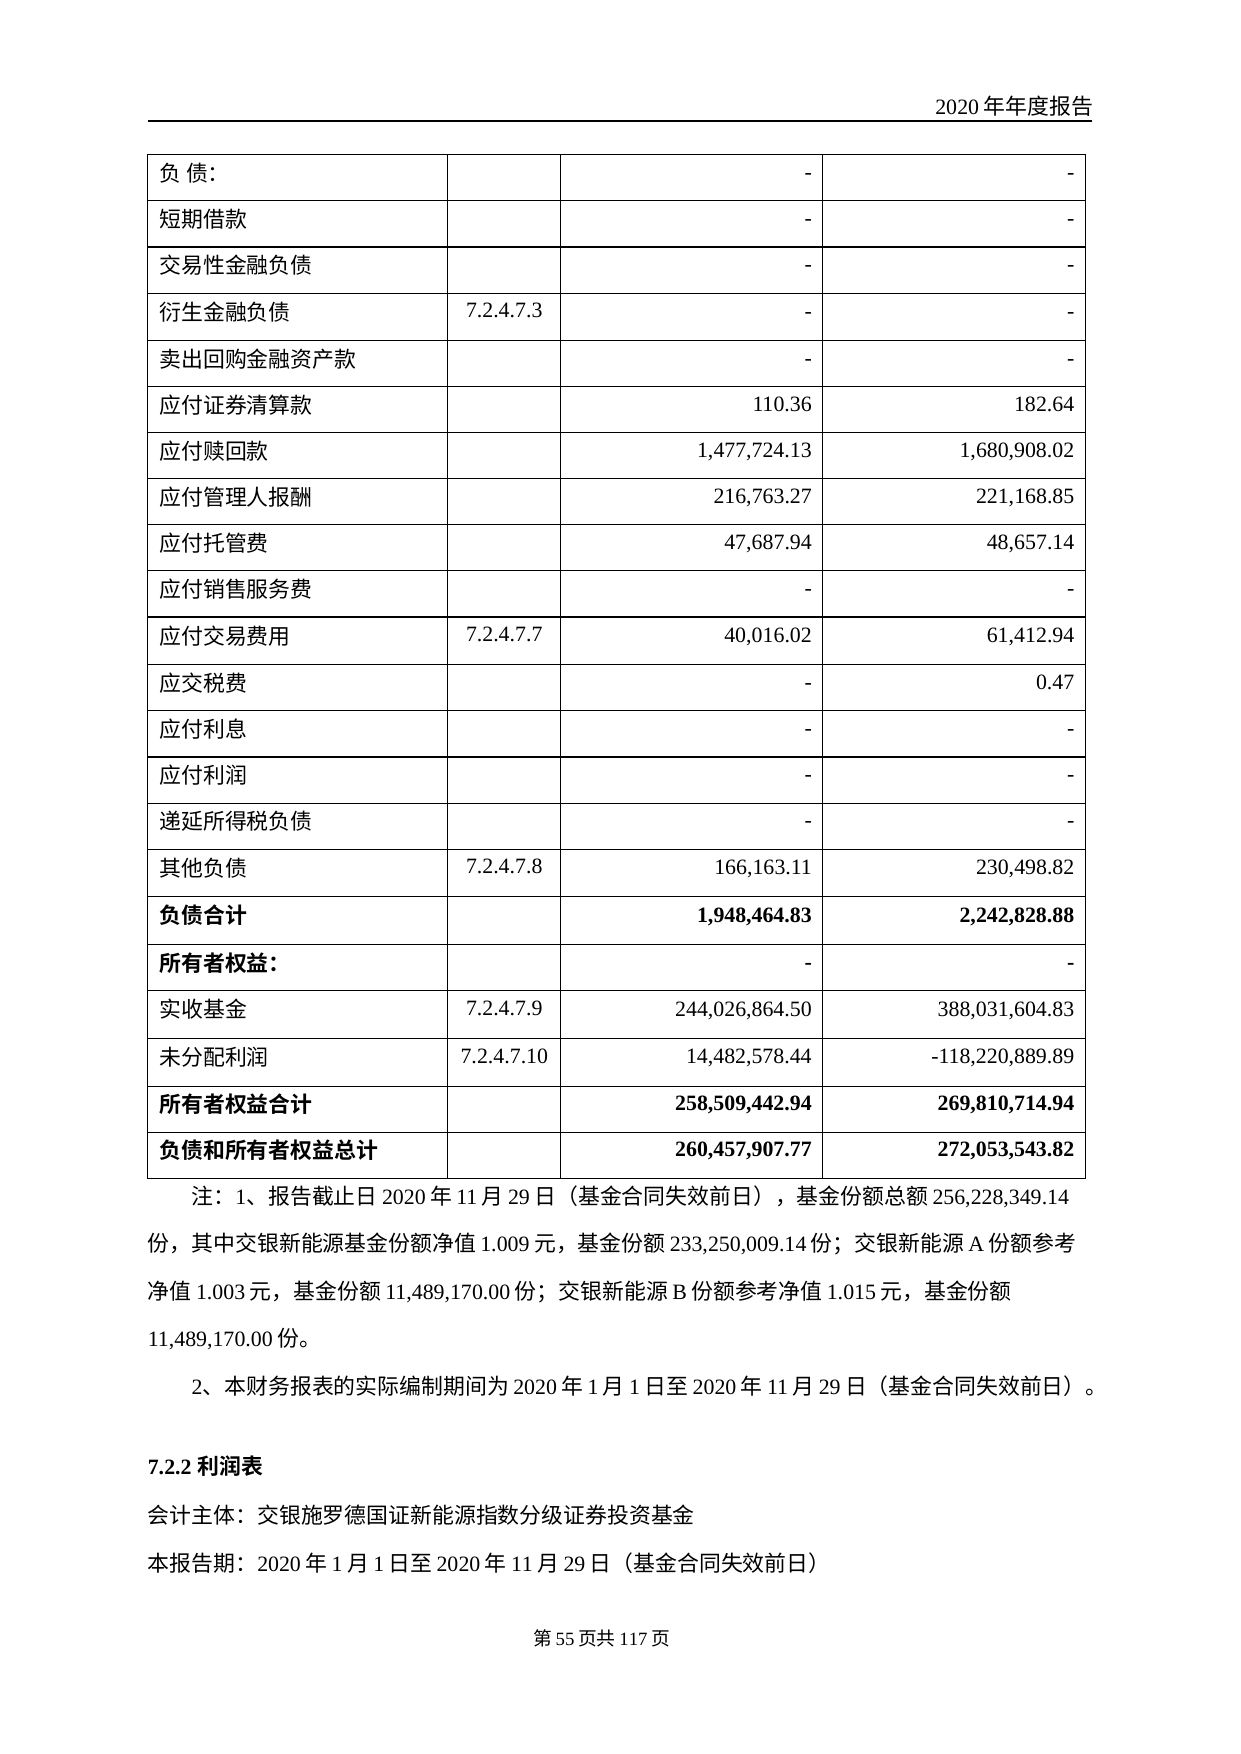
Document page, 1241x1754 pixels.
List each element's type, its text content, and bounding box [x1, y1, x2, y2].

table_cell [448, 758, 560, 802]
table_cell 递延所得税负债 [148, 804, 447, 848]
table_cell 47,687.94 [561, 525, 822, 570]
table_cell - [823, 341, 1085, 386]
table_cell - [561, 201, 822, 246]
table_cell - [823, 248, 1085, 292]
table_cell [448, 804, 560, 848]
table_cell 应交税费 [148, 665, 447, 710]
table_cell - [561, 248, 822, 292]
table_cell [448, 945, 560, 990]
table_cell 48,657.14 [823, 525, 1085, 570]
table_cell 应付利润 [148, 758, 447, 802]
table_cell - [823, 758, 1085, 802]
table_cell [448, 479, 560, 524]
table_cell 269,810,714.94 [823, 1087, 1085, 1132]
table_cell - [823, 155, 1085, 200]
table_cell [448, 711, 560, 756]
table_cell - [823, 711, 1085, 756]
table_cell 应付管理人报酬 [148, 479, 447, 524]
table_cell 负债和所有者权益总计 [148, 1133, 447, 1178]
table_cell 244,026,864.50 [561, 991, 822, 1038]
table_cell 182.64 [823, 387, 1085, 432]
table_cell 负债合计 [148, 897, 447, 944]
table_cell 258,509,442.94 [561, 1087, 822, 1132]
table_cell 衍生金融负债 [148, 294, 447, 340]
table_cell 应付赎回款 [148, 433, 447, 478]
table_cell [448, 387, 560, 432]
table_cell 卖出回购金融资产款 [148, 341, 447, 386]
table_cell 110.36 [561, 387, 822, 432]
table_cell 交易性金融负债 [148, 248, 447, 292]
table_cell [448, 525, 560, 570]
table_cell [448, 433, 560, 478]
table_cell 实收基金 [148, 991, 447, 1038]
table_cell 166,163.11 [561, 850, 822, 896]
table_cell 1,680,908.02 [823, 433, 1085, 478]
table_cell 所有者权益： [148, 945, 447, 990]
table_cell 应付利息 [148, 711, 447, 756]
table_cell 14,482,578.44 [561, 1039, 822, 1086]
table_cell - [561, 571, 822, 616]
table_cell - [561, 665, 822, 710]
table_cell -118,220,889.89 [823, 1039, 1085, 1086]
table_cell 应付交易费用 [148, 618, 447, 664]
table_cell - [561, 758, 822, 802]
table_cell 7.2.4.7.9 [448, 991, 560, 1038]
text 注：1、报告截止日2020年11月29日（基金合同失效前日），基金份额总额256,228,349.14份，其中交银新能源基金份额净值1.009元，基金份额233,250,009.14份；交银新能源A份额参考净值1.003元，基金份额11,489,170.00份；交银新能源B份额参考净值1.015元，基金份额11,489,170.00份。 [148, 1179, 1092, 1353]
table_cell - [561, 945, 822, 990]
table_cell 0.47 [823, 665, 1085, 710]
table_cell 其他负债 [148, 850, 447, 896]
text 会计主体：交银施罗德国证新能源指数分级证券投资基金 [148, 1497, 1092, 1530]
table_cell 7.2.4.7.10 [448, 1039, 560, 1086]
text 2、本财务报表的实际编制期间为2020年1月1日至2020年11月29日（基金合同失效前日）。 [148, 1369, 1092, 1401]
table_cell 短期借款 [148, 201, 447, 246]
table_cell 未分配利润 [148, 1039, 447, 1086]
table_cell 221,168.85 [823, 479, 1085, 524]
table_cell - [823, 294, 1085, 340]
table_cell 40,016.02 [561, 618, 822, 664]
table_cell 7.2.4.7.3 [448, 294, 560, 340]
table_cell - [823, 945, 1085, 990]
table_cell 230,498.82 [823, 850, 1085, 896]
table_cell 260,457,907.77 [561, 1133, 822, 1178]
table_cell [448, 155, 560, 200]
table_cell - [561, 155, 822, 200]
table_cell - [823, 571, 1085, 616]
table_cell - [561, 294, 822, 340]
table_cell 应付证券清算款 [148, 387, 447, 432]
table_cell 所有者权益合计 [148, 1087, 447, 1132]
table_cell 61,412.94 [823, 618, 1085, 664]
text 本报告期：2020年1月1日至2020年11月29日（基金合同失效前日） [148, 1546, 1092, 1578]
table_cell [448, 665, 560, 710]
table_cell 272,053,543.82 [823, 1133, 1085, 1178]
table_cell [448, 248, 560, 292]
table_cell 负 债： [148, 155, 447, 200]
table_cell [448, 1087, 560, 1132]
table_cell 1,948,464.83 [561, 897, 822, 944]
table_cell - [561, 711, 822, 756]
table_cell 1,477,724.13 [561, 433, 822, 478]
table_cell 2,242,828.88 [823, 897, 1085, 944]
table_cell 7.2.4.7.8 [448, 850, 560, 896]
table_cell 7.2.4.7.7 [448, 618, 560, 664]
table_cell [448, 201, 560, 246]
table_cell - [561, 341, 822, 386]
table_cell [448, 1133, 560, 1178]
table_cell - [823, 201, 1085, 246]
table_cell [448, 571, 560, 616]
table_cell 应付销售服务费 [148, 571, 447, 616]
table_cell 216,763.27 [561, 479, 822, 524]
subtitle 7.2.2 利润表 [148, 1449, 1092, 1481]
table_cell - [823, 804, 1085, 848]
table_cell 应付托管费 [148, 525, 447, 570]
table_cell [448, 897, 560, 944]
table_cell [448, 341, 560, 386]
table_cell 388,031,604.83 [823, 991, 1085, 1038]
table_cell - [561, 804, 822, 848]
